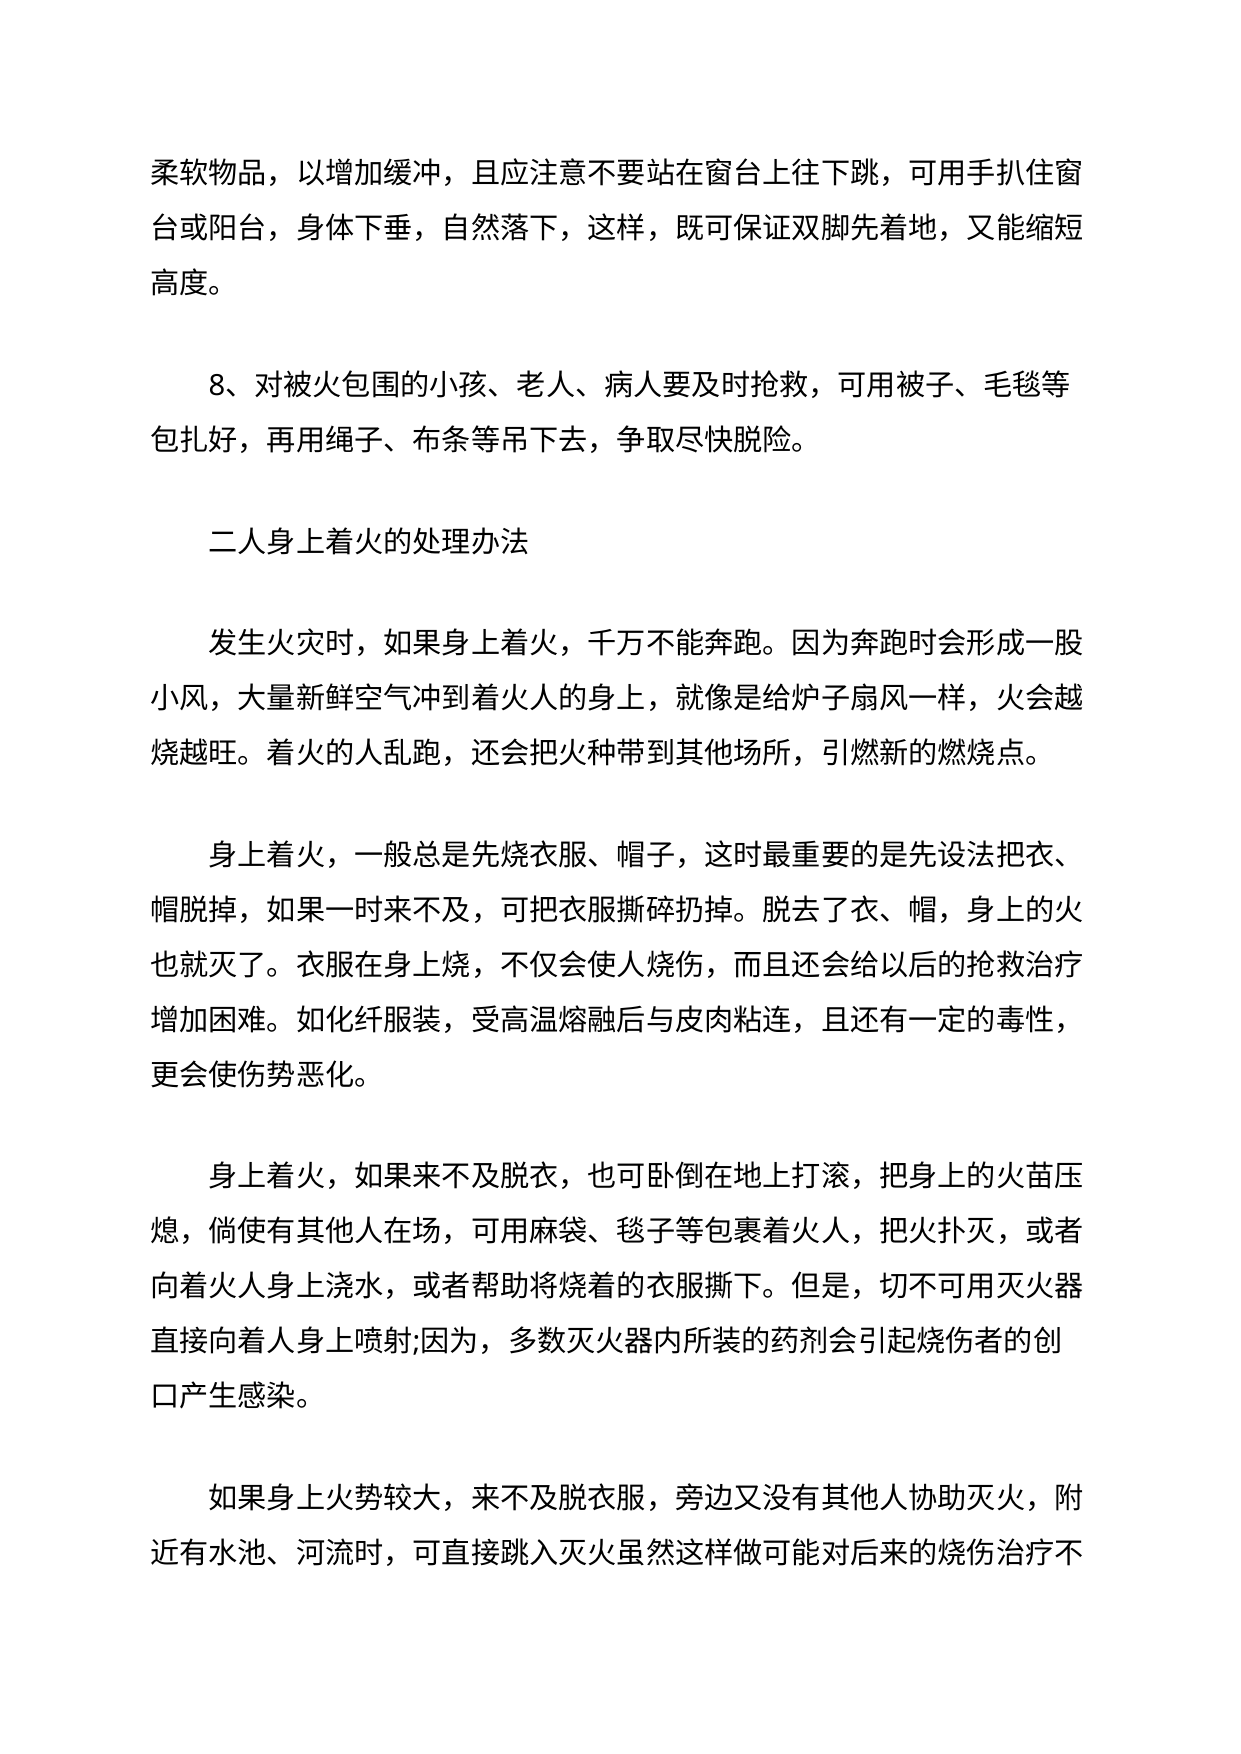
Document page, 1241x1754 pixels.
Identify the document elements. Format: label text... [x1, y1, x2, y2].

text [150, 1474, 1090, 1572]
text 8、对被火包围的小孩、老人、病人要及时抢救，可用被子、毛毯等包扎好，再用绳子、布条等吊下去，争取尽快脱险。 [150, 362, 1090, 459]
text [150, 150, 1090, 302]
text 身上着火，如果来不及脱衣，也可卧倒在地上打滚，把身上的火苗压熄，倘使有其他人在场，可用麻袋、毯子等包裹着火人，把火扑灭，或者向着火人身上浇水，或者帮助将烧着的衣服撕下。但是，切不可用灭火器直接向着人身上喷射;因为，多数灭火器内所装的药剂会引起烧伤者的创口产生感染。 [150, 1153, 1090, 1415]
text 二人身上着火的处理办法 [150, 518, 1090, 561]
text 发生火灾时，如果身上着火，千万不能奔跑。因为奔跑时会形成一股小风，大量新鲜空气冲到着火人的身上，就像是给炉子扇风一样，火会越烧越旺。着火的人乱跑，还会把火种带到其他场所，引燃新的燃烧点。 [150, 620, 1090, 772]
text 身上着火，一般总是先烧衣服、帽子，这时最重要的是先设法把衣、帽脱掉，如果一时来不及，可把衣服撕碎扔掉。脱去了衣、帽，身上的火也就灭了。衣服在身上烧，不仅会使人烧伤，而且还会给以后的抢救治疗增加困难。如化纤服装，受高温熔融后与皮肉粘连，且还有一定的毒性，更会使伤势恶化。 [150, 832, 1090, 1093]
